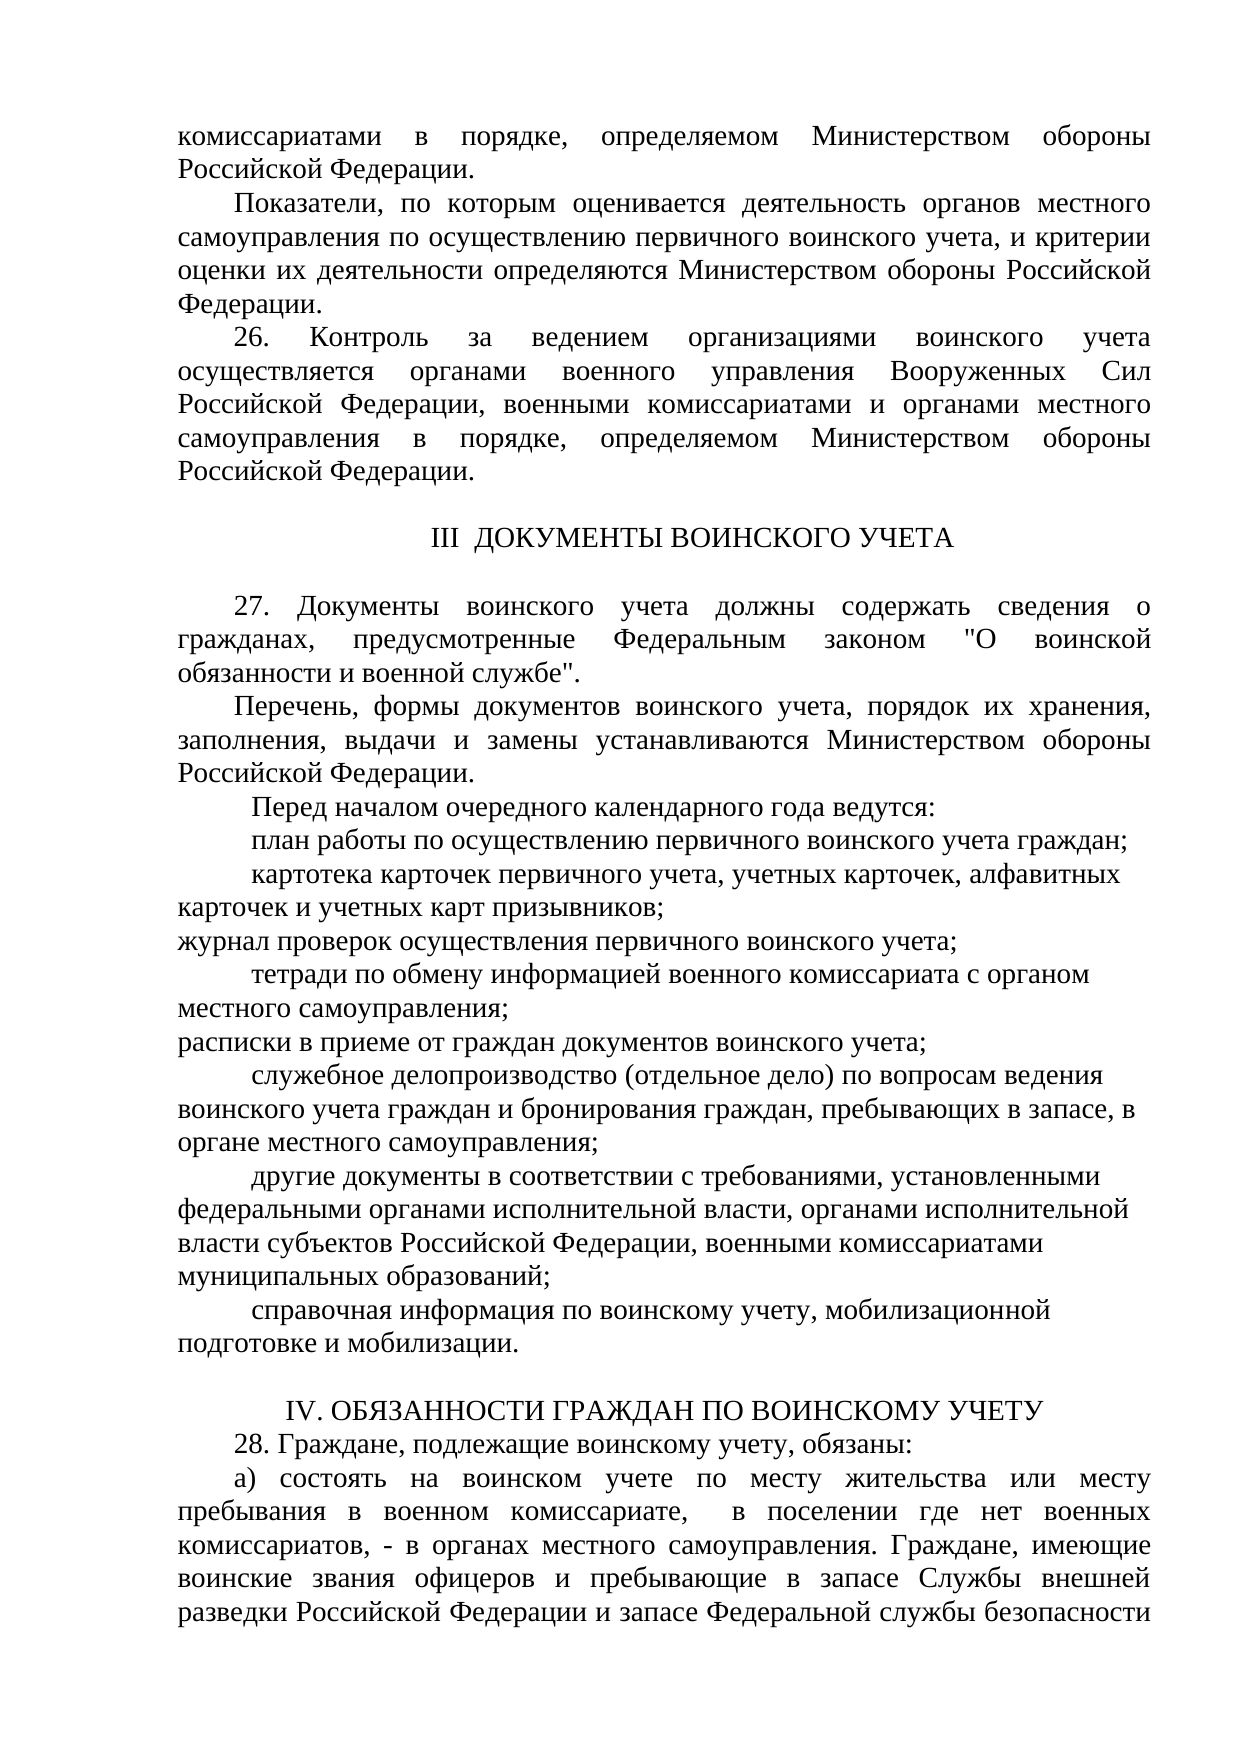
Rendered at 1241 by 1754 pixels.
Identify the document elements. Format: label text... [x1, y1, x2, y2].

text тетради по обмену информацией военного комиссариата с органом местного самоуправления; [177, 957, 1152, 1024]
text III ДОКУМЕНТЫ ВОИНСКОГО УЧЕТА [177, 521, 1152, 554]
text справочная информация по воинскому учету, мобилизационной подготовке и мобилизации. [177, 1292, 1152, 1359]
text Перед началом очередного календарного года ведутся: [177, 789, 1152, 822]
text 27. Документы воинского учета должны содержать сведения о гражданах, предусмотренные Федеральным законом "О воинской обязанности и военной службе". [177, 588, 1152, 688]
text другие документы в соответствии с требованиями, установленными федеральными органами исполнительной власти, органами исполнительной власти субъектов Российской Федерации, военными комиссариатами муниципальных образований; [177, 1158, 1152, 1292]
text 26. Контроль за ведением организациями воинского учета осуществляется органами военного управления Вооруженных Сил Российской Федерации, военными комиссариатами и органами местного самоуправления в порядке, определяемом Министерством обороны Российской Федерации. [177, 319, 1152, 487]
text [177, 118, 1152, 185]
text Перечень, формы документов воинского учета, порядок их хранения, заполнения, выдачи и замены устанавливаются Министерством обороны Российской Федерации. [177, 688, 1152, 789]
text служебное делопроизводство (отдельное дело) по вопросам ведения воинского учета граждан и бронирования граждан, пребывающих в запасе, в органе местного самоуправления; [177, 1057, 1152, 1158]
text расписки в приеме от граждан документов воинского учета; [177, 1024, 1152, 1057]
text план работы по осуществлению первичного воинского учета граждан; [177, 822, 1152, 856]
text 28. Граждане, подлежащие воинскому учету, обязаны: [177, 1426, 1152, 1460]
text картотека карточек первичного учета, учетных карточек, алфавитных карточек и учетных карт призывников; [177, 856, 1152, 923]
text IV. ОБЯЗАННОСТИ ГРАЖДАН ПО ВОИНСКОМУ УЧЕТУ [177, 1393, 1152, 1426]
text журнал проверок осуществления первичного воинского учета; [177, 923, 1152, 957]
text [177, 1460, 1152, 1627]
text Показатели, по которым оценивается деятельность органов местного самоуправления по осуществлению первичного воинского учета, и критерии оценки их деятельности определяются Министерством обороны Российской Федерации. [177, 185, 1152, 319]
